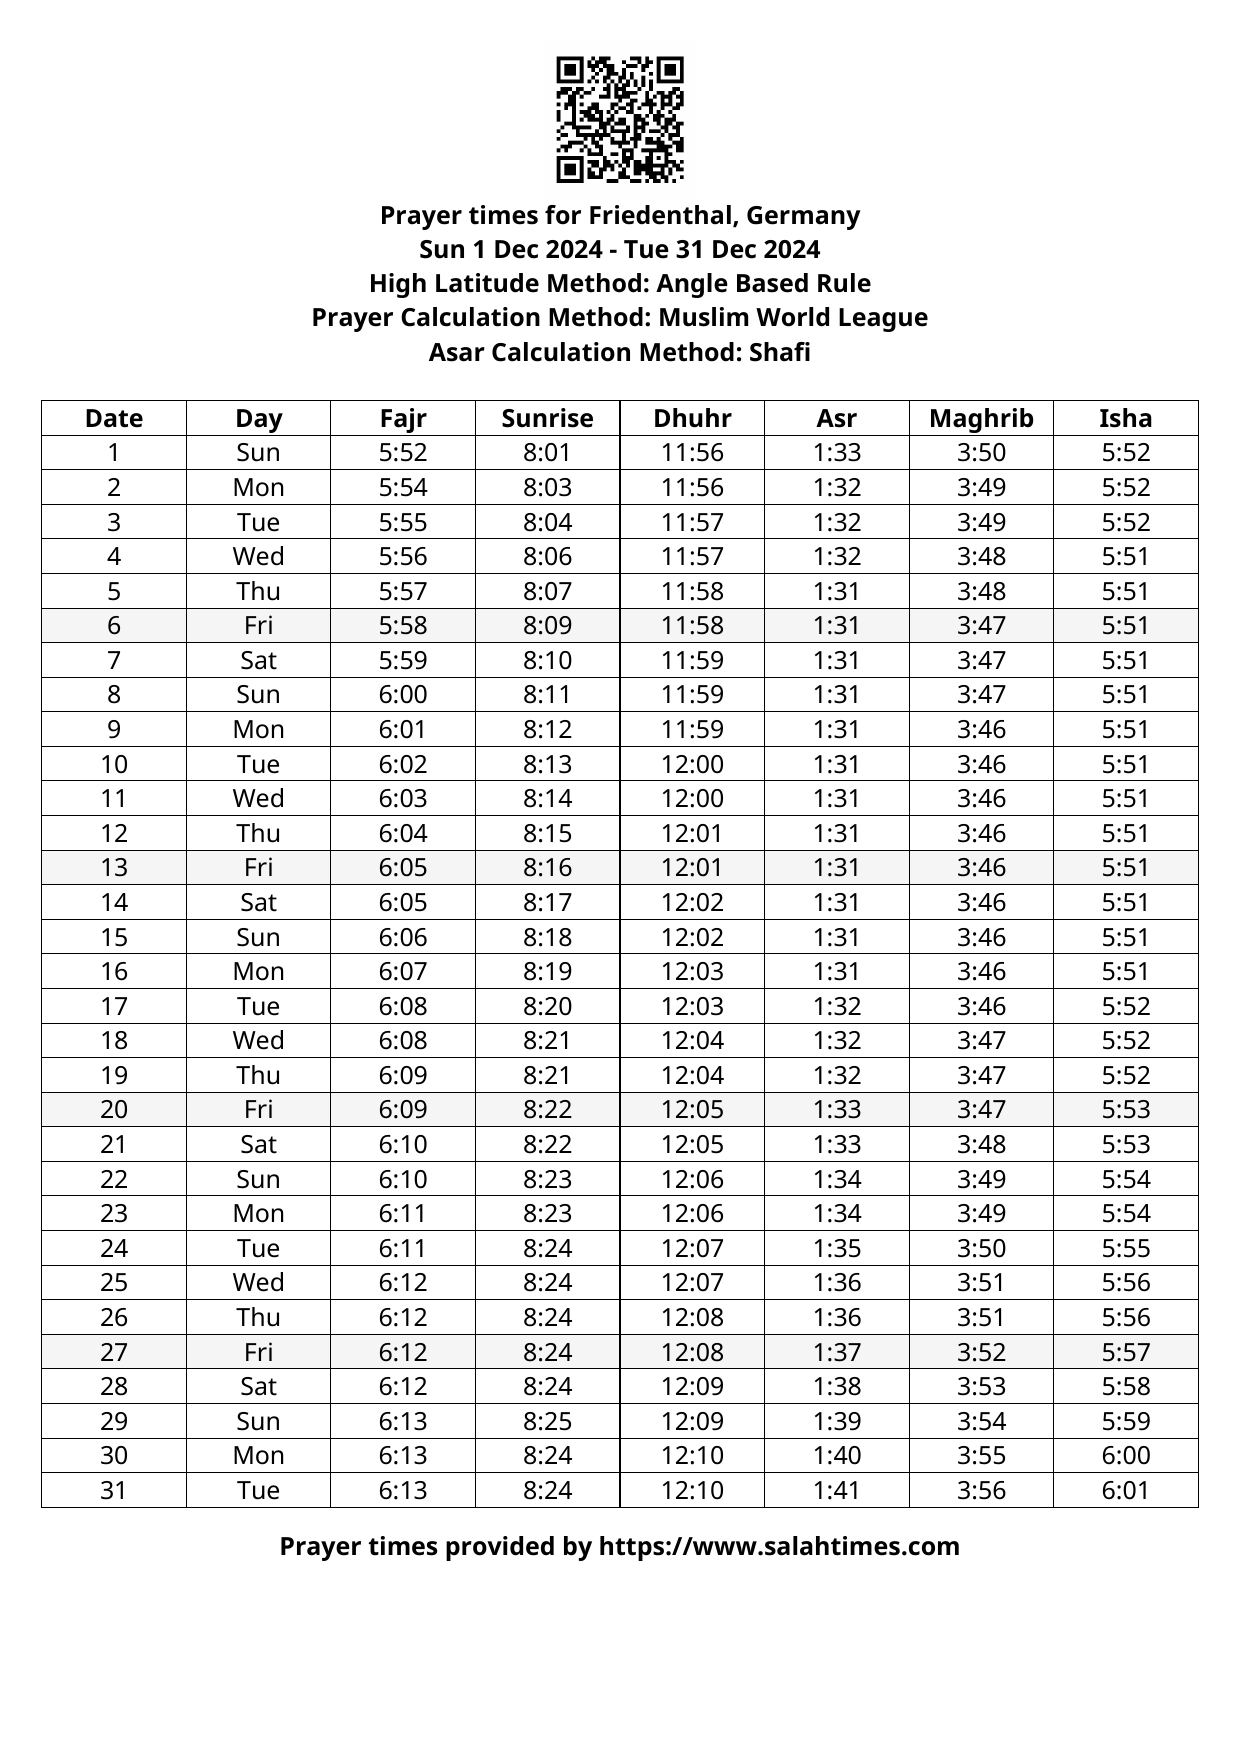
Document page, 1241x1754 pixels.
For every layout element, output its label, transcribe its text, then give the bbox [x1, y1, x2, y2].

table_cell 6:12 [331, 1369, 475, 1403]
table_cell Mon [187, 470, 330, 504]
table_cell 5:51 [1054, 747, 1198, 780]
table_cell 1:32 [765, 505, 909, 538]
table_cell 12:05 [621, 1093, 764, 1126]
table_cell 6:05 [331, 885, 475, 919]
table_cell 5:52 [331, 436, 475, 469]
table_cell Thu [187, 1300, 330, 1334]
table_cell 5:58 [331, 609, 475, 642]
table_cell 12:04 [621, 1058, 764, 1092]
picture [542, 41, 699, 198]
table_cell 11 [42, 781, 186, 815]
text Prayer times provided by https://www.salahtimes.com [42, 1528, 1198, 1563]
table_cell 12:07 [621, 1266, 764, 1299]
table_cell 11:57 [621, 505, 764, 538]
table_cell 5:52 [1054, 436, 1198, 469]
table_cell 1:36 [765, 1266, 909, 1299]
table_cell 9 [42, 712, 186, 746]
table_cell 8:09 [476, 609, 619, 642]
table_cell 28 [42, 1369, 186, 1403]
table_cell Thu [187, 574, 330, 607]
table_cell 6:01 [1054, 1473, 1198, 1507]
table_cell 11:59 [621, 712, 764, 746]
table_cell 3:52 [910, 1335, 1053, 1368]
table_cell 12:00 [621, 747, 764, 780]
table_cell 5:51 [1054, 643, 1198, 677]
table_cell 3 [42, 505, 186, 538]
table_cell 1:33 [765, 1127, 909, 1161]
table_cell 6:03 [331, 781, 475, 815]
table_cell Mon [187, 712, 330, 746]
table_cell 29 [42, 1404, 186, 1437]
table_cell 8:24 [476, 1335, 619, 1368]
table_cell 5:59 [331, 643, 475, 677]
table_cell 3:50 [910, 436, 1053, 469]
table_header Sunrise [476, 401, 619, 434]
table_cell 3:51 [910, 1266, 1053, 1299]
table_cell 6:04 [331, 816, 475, 849]
table_cell 1:32 [765, 539, 909, 573]
table_cell 12:08 [621, 1300, 764, 1334]
table_cell 5:51 [1054, 816, 1198, 849]
table_cell 5:56 [1054, 1300, 1198, 1334]
table_cell Fri [187, 851, 330, 884]
table_cell 6:02 [331, 747, 475, 780]
text Asar Calculation Method: Shafi [42, 334, 1198, 368]
table_cell 6:07 [331, 954, 475, 988]
table_cell 6:12 [331, 1300, 475, 1334]
table_cell 3:50 [910, 1231, 1053, 1264]
table_cell Sun [187, 1162, 330, 1195]
table_header Maghrib [910, 401, 1053, 434]
table_cell 6:11 [331, 1196, 475, 1230]
table_cell 24 [42, 1231, 186, 1264]
table_cell 5:51 [1054, 954, 1198, 988]
table_cell 8:24 [476, 1266, 619, 1299]
table_cell 5:59 [1054, 1404, 1198, 1437]
table_cell 1:31 [765, 781, 909, 815]
table_cell 8:22 [476, 1093, 619, 1126]
table_cell 1:32 [765, 989, 909, 1022]
table_cell 11:59 [621, 643, 764, 677]
table_cell 8:17 [476, 885, 619, 919]
table_cell 5:53 [1054, 1093, 1198, 1126]
table_cell 1:32 [765, 1024, 909, 1057]
table_cell 3:54 [910, 1404, 1053, 1437]
table_cell 12:09 [621, 1369, 764, 1403]
table_cell 6:13 [331, 1439, 475, 1472]
table_cell 3:49 [910, 1196, 1053, 1230]
table_cell Fri [187, 609, 330, 642]
table_cell 26 [42, 1300, 186, 1334]
table_cell 5:51 [1054, 539, 1198, 573]
table_cell 8:22 [476, 1127, 619, 1161]
table_cell Sun [187, 920, 330, 953]
table_cell 5:51 [1054, 712, 1198, 746]
table_cell 5:51 [1054, 851, 1198, 884]
table_cell 1:37 [765, 1335, 909, 1368]
table_cell 3:53 [910, 1369, 1053, 1403]
table_cell Sun [187, 678, 330, 711]
table_cell 31 [42, 1473, 186, 1507]
table_cell Sat [187, 1127, 330, 1161]
table_cell 1:31 [765, 678, 909, 711]
table_cell 8:15 [476, 816, 619, 849]
table_cell 5:55 [1054, 1231, 1198, 1264]
table_cell 8:24 [476, 1231, 619, 1264]
table_cell 5:51 [1054, 781, 1198, 815]
table_cell 11:59 [621, 678, 764, 711]
table_cell Thu [187, 816, 330, 849]
table_cell 8:24 [476, 1369, 619, 1403]
table_cell 8:13 [476, 747, 619, 780]
table_cell 11:58 [621, 574, 764, 607]
table_cell 11:57 [621, 539, 764, 573]
table_cell Tue [187, 1231, 330, 1264]
table_cell Mon [187, 954, 330, 988]
table_cell Sun [187, 436, 330, 469]
table_cell 6:13 [331, 1404, 475, 1437]
table_cell 12:09 [621, 1404, 764, 1437]
table_cell 3:56 [910, 1473, 1053, 1507]
table_cell 5:56 [1054, 1266, 1198, 1299]
table_cell 21 [42, 1127, 186, 1161]
table_cell 5:58 [1054, 1369, 1198, 1403]
table_cell 12:00 [621, 781, 764, 815]
table_header Dhuhr [621, 401, 764, 434]
table_cell 1:40 [765, 1439, 909, 1472]
table_cell 23 [42, 1196, 186, 1230]
table_cell 1:31 [765, 885, 909, 919]
table_cell 3:47 [910, 1058, 1053, 1092]
table_cell 3:46 [910, 885, 1053, 919]
table_cell 3:47 [910, 1093, 1053, 1126]
table_cell Fri [187, 1093, 330, 1126]
table_cell 3:48 [910, 539, 1053, 573]
table_cell 6:06 [331, 920, 475, 953]
table_cell 8:21 [476, 1024, 619, 1057]
table_cell Sat [187, 885, 330, 919]
table_cell 1:33 [765, 1093, 909, 1126]
table_cell 8:14 [476, 781, 619, 815]
table_cell 7 [42, 643, 186, 677]
table_cell 27 [42, 1335, 186, 1368]
table_cell Thu [187, 1058, 330, 1092]
table_cell 6:05 [331, 851, 475, 884]
table_cell 3:49 [910, 505, 1053, 538]
table_cell 12:01 [621, 851, 764, 884]
table_cell 22 [42, 1162, 186, 1195]
table_cell 1:32 [765, 1058, 909, 1092]
table_cell 12:07 [621, 1231, 764, 1264]
table_cell 3:46 [910, 851, 1053, 884]
table_cell 5:52 [1054, 989, 1198, 1022]
text High Latitude Method: Angle Based Rule [42, 266, 1198, 300]
table_cell 3:47 [910, 1024, 1053, 1057]
table_cell 6:13 [331, 1473, 475, 1507]
table_cell 1:31 [765, 816, 909, 849]
table_cell 5:51 [1054, 885, 1198, 919]
table_header Asr [765, 401, 909, 434]
table_cell 6:12 [331, 1335, 475, 1368]
table_cell Wed [187, 1024, 330, 1057]
table_cell 6:08 [331, 1024, 475, 1057]
table_cell 5:54 [1054, 1196, 1198, 1230]
table_cell 5:55 [331, 505, 475, 538]
table_cell 6:10 [331, 1162, 475, 1195]
text Prayer times for Friedenthal, Germany [42, 198, 1198, 232]
table_cell 12:06 [621, 1162, 764, 1195]
table_cell 25 [42, 1266, 186, 1299]
table_cell Tue [187, 505, 330, 538]
table_cell 6:08 [331, 989, 475, 1022]
table_cell 13 [42, 851, 186, 884]
table_cell 3:46 [910, 954, 1053, 988]
table_cell 3:46 [910, 712, 1053, 746]
table_cell 1:34 [765, 1162, 909, 1195]
table_cell 3:46 [910, 781, 1053, 815]
table_cell 3:47 [910, 643, 1053, 677]
table_cell 1:39 [765, 1404, 909, 1437]
table_cell 5:51 [1054, 609, 1198, 642]
table_cell 6:00 [1054, 1439, 1198, 1472]
table_cell 6:09 [331, 1093, 475, 1126]
table_cell 11:56 [621, 436, 764, 469]
table_cell 12:02 [621, 920, 764, 953]
table_cell 8:24 [476, 1473, 619, 1507]
table_cell 5:57 [1054, 1335, 1198, 1368]
table_cell 1:31 [765, 609, 909, 642]
table_cell 3:47 [910, 678, 1053, 711]
table_cell Wed [187, 781, 330, 815]
table_cell 1:31 [765, 920, 909, 953]
table_cell 8:10 [476, 643, 619, 677]
table_cell Mon [187, 1439, 330, 1472]
table_cell 1:31 [765, 712, 909, 746]
table_cell 2 [42, 470, 186, 504]
table_header Date [42, 401, 186, 434]
table_cell 3:48 [910, 1127, 1053, 1161]
table_cell 8:20 [476, 989, 619, 1022]
table_cell 3:46 [910, 816, 1053, 849]
table_cell 5:52 [1054, 470, 1198, 504]
table_cell 19 [42, 1058, 186, 1092]
table_cell 3:46 [910, 920, 1053, 953]
table_cell 8:16 [476, 851, 619, 884]
table_cell 1 [42, 436, 186, 469]
table_cell 6:12 [331, 1266, 475, 1299]
text Sun 1 Dec 2024 - Tue 31 Dec 2024 [42, 232, 1198, 266]
table_cell 12:04 [621, 1024, 764, 1057]
table_cell 8:07 [476, 574, 619, 607]
table_cell 6:01 [331, 712, 475, 746]
table_cell 30 [42, 1439, 186, 1472]
table_cell 20 [42, 1093, 186, 1126]
table_header Day [187, 401, 330, 434]
table_cell 5:52 [1054, 1024, 1198, 1057]
table_cell 5:54 [1054, 1162, 1198, 1195]
table_cell 12:03 [621, 954, 764, 988]
table_cell 15 [42, 920, 186, 953]
table_cell 12:02 [621, 885, 764, 919]
table_cell 3:46 [910, 989, 1053, 1022]
table_cell 6:10 [331, 1127, 475, 1161]
table_cell 12:01 [621, 816, 764, 849]
table_cell 1:33 [765, 436, 909, 469]
table_cell 5 [42, 574, 186, 607]
table_cell 5:53 [1054, 1127, 1198, 1161]
table_cell 1:41 [765, 1473, 909, 1507]
table_cell 3:55 [910, 1439, 1053, 1472]
table_cell 1:35 [765, 1231, 909, 1264]
table_cell Fri [187, 1335, 330, 1368]
table_cell 16 [42, 954, 186, 988]
table_cell 1:31 [765, 747, 909, 780]
table_cell Sun [187, 1404, 330, 1437]
table_cell 12:05 [621, 1127, 764, 1161]
table_cell 12 [42, 816, 186, 849]
table_cell 11:56 [621, 470, 764, 504]
table_cell 8:12 [476, 712, 619, 746]
text Prayer Calculation Method: Muslim World League [42, 300, 1198, 334]
table_cell 11:58 [621, 609, 764, 642]
table_cell 5:51 [1054, 574, 1198, 607]
table_cell Mon [187, 1196, 330, 1230]
table_cell 8:11 [476, 678, 619, 711]
table_cell 8:25 [476, 1404, 619, 1437]
table_cell 3:47 [910, 609, 1053, 642]
table_cell 12:10 [621, 1473, 764, 1507]
table_cell 8:24 [476, 1439, 619, 1472]
table_cell 3:46 [910, 747, 1053, 780]
table_cell Tue [187, 989, 330, 1022]
table_cell 8:04 [476, 505, 619, 538]
table_cell 12:06 [621, 1196, 764, 1230]
table_cell 10 [42, 747, 186, 780]
table_cell 5:51 [1054, 920, 1198, 953]
table_cell 4 [42, 539, 186, 573]
table_cell 5:51 [1054, 678, 1198, 711]
table_cell 1:31 [765, 643, 909, 677]
table_cell 6:11 [331, 1231, 475, 1264]
table_cell 8:18 [476, 920, 619, 953]
table_cell 8:23 [476, 1196, 619, 1230]
table_cell 3:51 [910, 1300, 1053, 1334]
table_cell 3:49 [910, 1162, 1053, 1195]
table_cell 8:23 [476, 1162, 619, 1195]
table_cell 5:56 [331, 539, 475, 573]
table_cell 5:54 [331, 470, 475, 504]
table_cell 8:21 [476, 1058, 619, 1092]
table_cell 12:08 [621, 1335, 764, 1368]
table_cell 1:32 [765, 470, 909, 504]
table_cell 3:49 [910, 470, 1053, 504]
table_cell 18 [42, 1024, 186, 1057]
table_cell 8:06 [476, 539, 619, 573]
table_cell Sat [187, 1369, 330, 1403]
table_cell 1:31 [765, 851, 909, 884]
table_cell 8:19 [476, 954, 619, 988]
table_cell 5:57 [331, 574, 475, 607]
table_cell 14 [42, 885, 186, 919]
table_cell 12:10 [621, 1439, 764, 1472]
table_cell 1:38 [765, 1369, 909, 1403]
table_cell 1:34 [765, 1196, 909, 1230]
table_cell 3:48 [910, 574, 1053, 607]
table_cell Tue [187, 1473, 330, 1507]
table_cell 8:01 [476, 436, 619, 469]
table_cell Sat [187, 643, 330, 677]
table_cell 1:36 [765, 1300, 909, 1334]
table_cell 5:52 [1054, 1058, 1198, 1092]
table_cell 12:03 [621, 989, 764, 1022]
table_cell Wed [187, 1266, 330, 1299]
table_cell Tue [187, 747, 330, 780]
table_cell 17 [42, 989, 186, 1022]
table_header Fajr [331, 401, 475, 434]
table_cell 6 [42, 609, 186, 642]
table_cell 8:24 [476, 1300, 619, 1334]
table_cell 6:09 [331, 1058, 475, 1092]
table_cell 8 [42, 678, 186, 711]
table_cell 1:31 [765, 574, 909, 607]
table_header Isha [1054, 401, 1198, 434]
table_cell 1:31 [765, 954, 909, 988]
table_cell Wed [187, 539, 330, 573]
table_cell 6:00 [331, 678, 475, 711]
table_cell 8:03 [476, 470, 619, 504]
table_cell 5:52 [1054, 505, 1198, 538]
